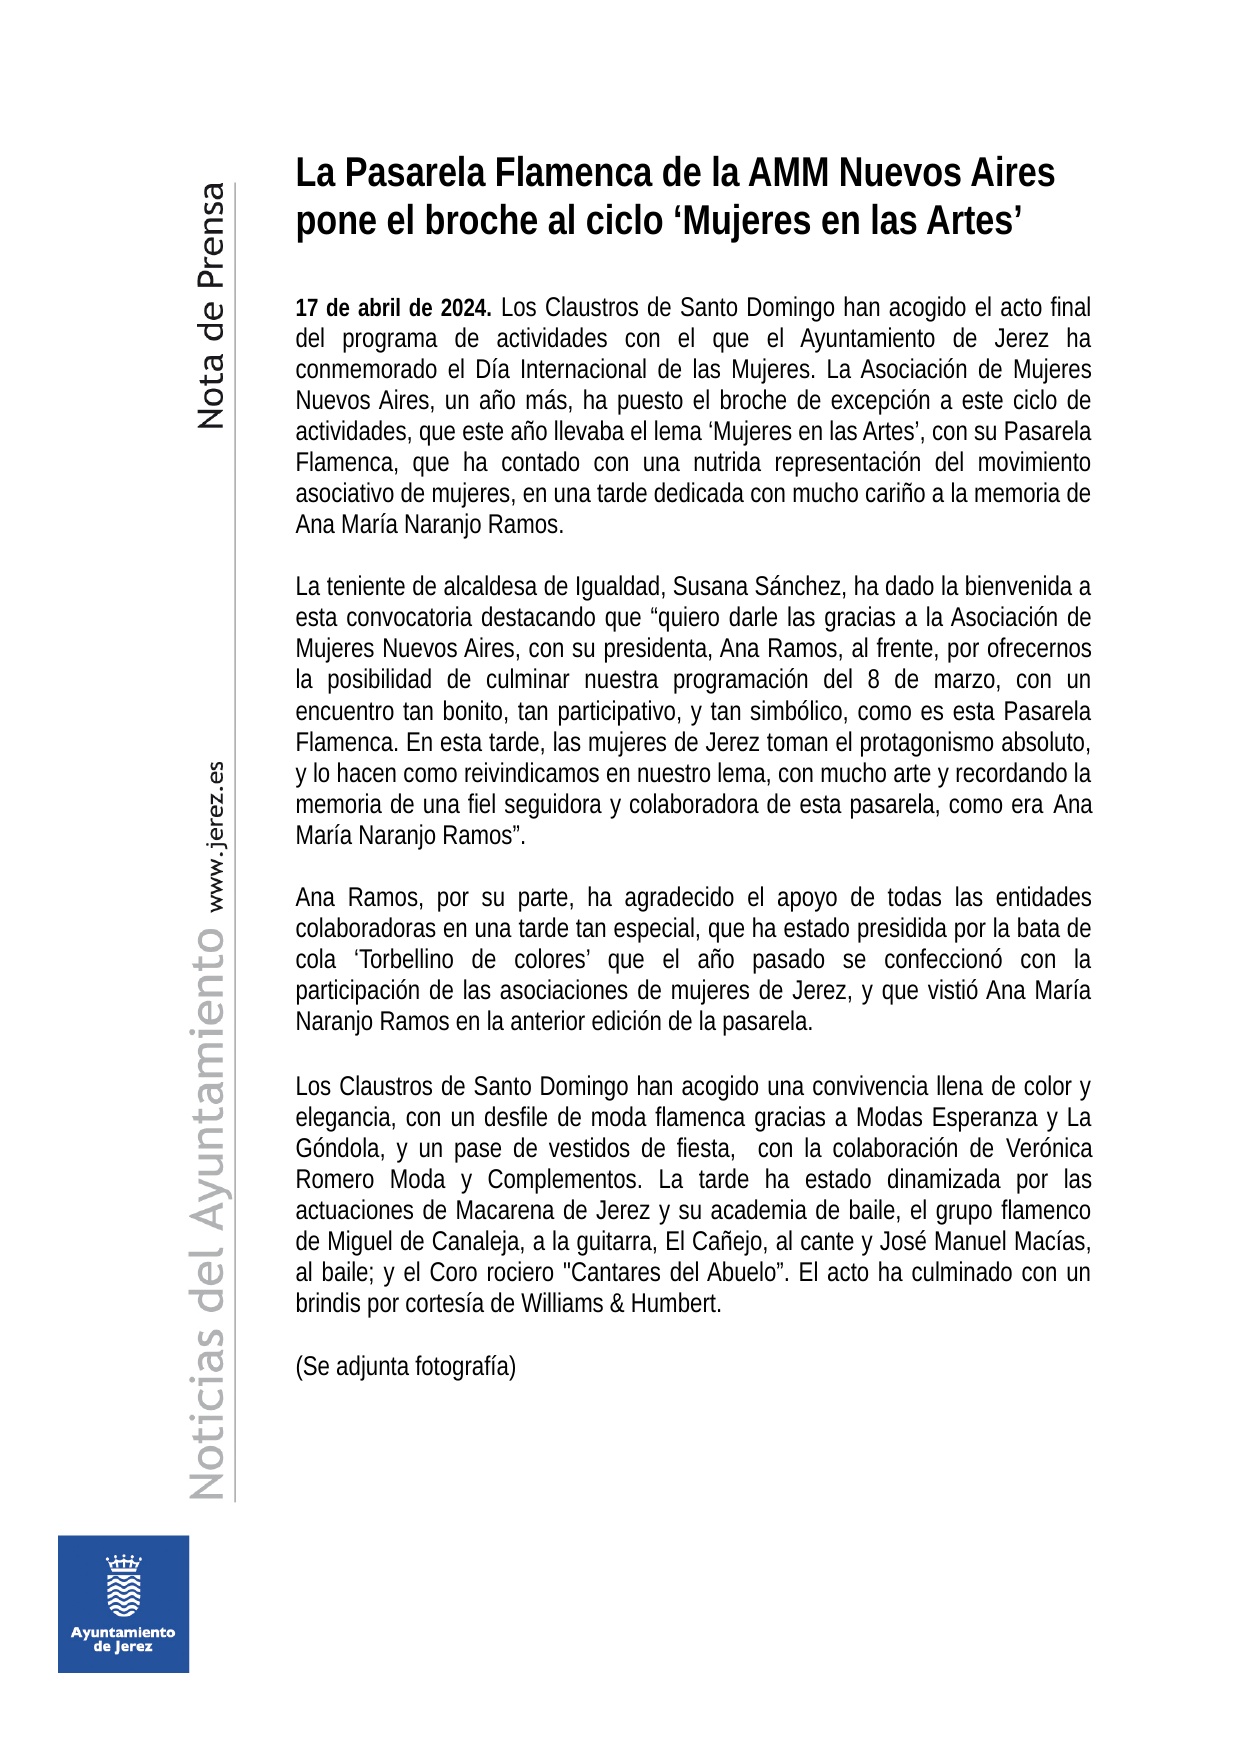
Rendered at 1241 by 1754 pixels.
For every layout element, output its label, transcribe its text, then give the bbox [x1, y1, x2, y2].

text Ana Ramos, por su parte, ha agradecido el apoyo de todas las entidades colaboradoras en una tarde tan especial, que ha estado presidida por la bata de cola ‘Torbellino de colores’ que el año pasado se confeccionó con la participación de las asociaciones de mujeres de Jerez, y que vistió Ana María Naranjo Ramos en la anterior edición de la pasarela. [295, 881, 1092, 1036]
text La Pasarela Flamenca de la AMM Nuevos Aires pone el broche al ciclo ‘Mujeres en las Artes’ [295, 148, 1092, 243]
text La teniente de alcaldesa de Igualdad, Susana Sánchez, ha dado la bienvenida a esta convocatoria destacando que “quiero darle las gracias a la Asociación de Mujeres Nuevos Aires, con su presidenta, Ana Ramos, al frente, por ofrecernos la posibilidad de culminar nuestra programación del 8 de marzo, con un encuentro tan bonito, tan participativo, y tan simbólico, como es esta Pasarela Flamenca. En esta tarde, las mujeres de Jerez toman el protagonismo absoluto, y lo hacen como reivindicamos en nuestro lema, con mucho arte y recordando la memoria de una fiel seguidora y colaboradora de esta pasarela, como era Ana María Naranjo Ramos”. [295, 571, 1092, 850]
text Los Claustros de Santo Domingo han acogido una convivencia llena de color y elegancia, con un desfile de moda flamenca gracias a Modas Esperanza y La Góndola, y un pase de vestidos de fiesta, con la colaboración de Verónica Romero Moda y Complementos. La tarde ha estado dinamizada por las actuaciones de Macarena de Jerez y su academia de baile, el grupo flamenco de Miguel de Canaleja, a la guitarra, El Cañejo, al cante y José Manuel Macías, al baile; y el Coro rociero "Cantares del Abuelo”. El acto ha culminado con un brindis por cortesía de Williams & Humbert. [295, 1070, 1092, 1318]
text (Se adjunta fotografía) [295, 1349, 1092, 1381]
text 17 de abril de 2024. Los Claustros de Santo Domingo han acogido el acto final del programa de actividades con el que el Ayuntamiento de Jerez ha conmemorado el Día Internacional de las Mujeres. La Asociación de Mujeres Nuevos Aires, un año más, ha puesto el broche de excepción a este ciclo de actividades, que este año llevaba el lema ‘Mujeres en las Artes’, con su Pasarela Flamenca, que ha contado con una nutrida representación del movimiento asociativo de mujeres, en una tarde dedicada con mucho cariño a la memoria de Ana María Naranjo Ramos. [295, 291, 1092, 539]
picture [58, 181, 236, 1673]
